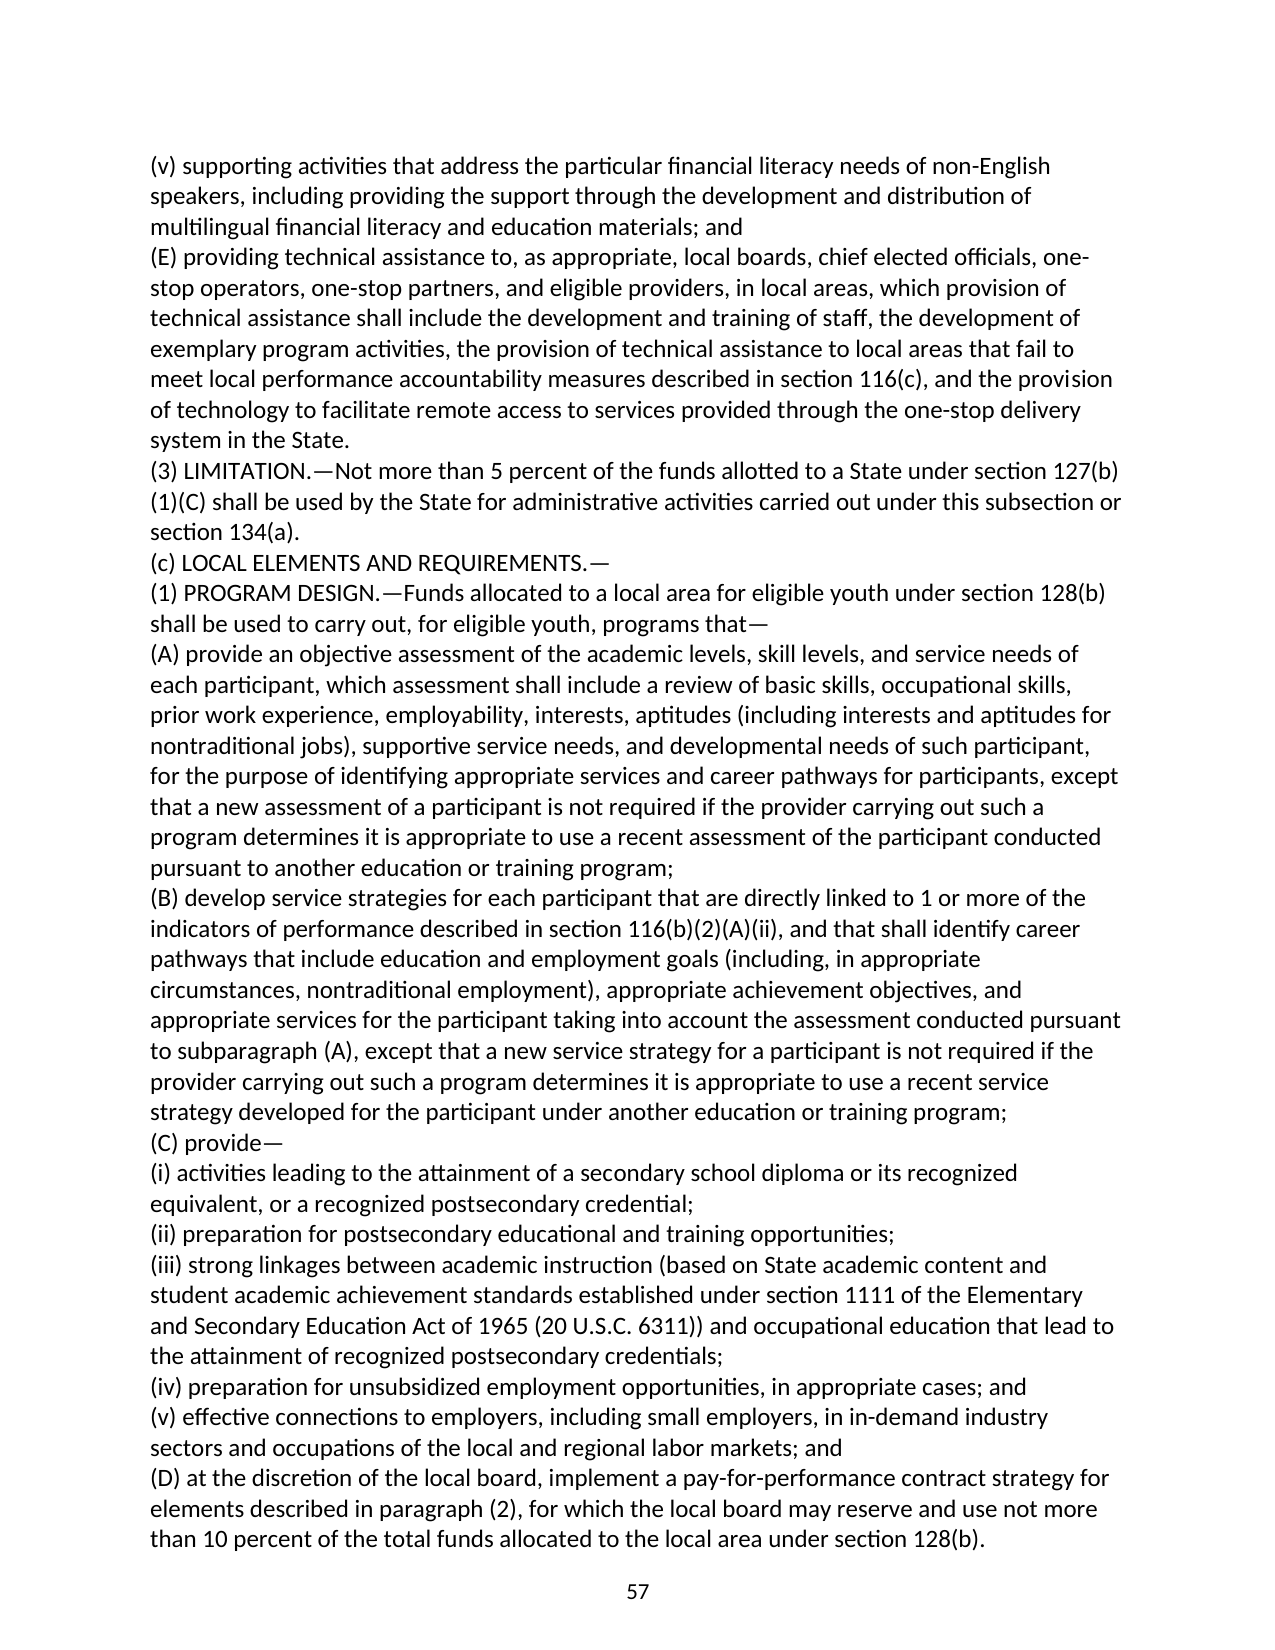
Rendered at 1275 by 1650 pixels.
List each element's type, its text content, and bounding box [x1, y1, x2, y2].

text (D) at the discretion of the local board, implement a pay-for-performance contract strategy for elements described in paragraph (2), for which the local board may reserve and use not more than 10 percent of the total funds allocated to the local area under section 128(b). [150, 1462, 1125, 1554]
text (3) LIMITATION.—Not more than 5 percent of the funds allotted to a State under section 127(b)(1)(C) shall be used by the State for administrative activities carried out under this subsection or section 134(a). [150, 455, 1125, 547]
text (i) activities leading to the attainment of a secondary school diploma or its recognized equivalent, or a recognized postsecondary credential; [150, 1157, 1125, 1218]
text (C) provide— [150, 1127, 1125, 1157]
text (B) develop service strategies for each participant that are directly linked to 1 or more of the indicators of performance described in section 116(b)(2)(A)(ii), and that shall identify career pathways that include education and employment goals (including, in appropriate circumstances, nontraditional employment), appropriate achievement objectives, and appropriate services for the participant taking into account the assessment conducted pursuant to subparagraph (A), except that a new service strategy for a participant is not required if the provider carrying out such a program determines it is appropriate to use a recent service strategy developed for the participant under another education or training program; [150, 882, 1125, 1127]
text (1) PROGRAM DESIGN.—Funds allocated to a local area for eligible youth under section 128(b) shall be used to carry out, for eligible youth, programs that— [150, 577, 1125, 638]
text (iv) preparation for unsubsidized employment opportunities, in appropriate cases; and [150, 1371, 1125, 1401]
text (v) effective connections to employers, including small employers, in in-demand industry sectors and occupations of the local and regional labor markets; and [150, 1401, 1125, 1462]
text (iii) strong linkages between academic instruction (based on State academic content and student academic achievement standards established under section 1111 of the Elementary and Secondary Education Act of 1965 (20 U.S.C. 6311)) and occupational education that lead to the attainment of recognized postsecondary credentials; [150, 1249, 1125, 1371]
text (v) supporting activities that address the particular financial literacy needs of non-English speakers, including providing the support through the development and distribution of multilingual financial literacy and education materials; and [150, 150, 1125, 242]
text (A) provide an objective assessment of the academic levels, skill levels, and service needs of each participant, which assessment shall include a review of basic skills, occupational skills, prior work experience, employability, interests, aptitudes (including interests and aptitudes for nontraditional jobs), supportive service needs, and developmental needs of such participant, for the purpose of identifying appropriate services and career pathways for participants, except that a new assessment of a participant is not required if the provider carrying out such a program determines it is appropriate to use a recent assessment of the participant conducted pursuant to another education or training program; [150, 638, 1125, 882]
text (E) providing technical assistance to, as appropriate, local boards, chief elected officials, one-stop operators, one-stop partners, and eligible providers, in local areas, which provision of technical assistance shall include the development and training of staff, the development of exemplary program activities, the provision of technical assistance to local areas that fail to meet local performance accountability measures described in section 116(c), and the provision of technology to facilitate remote access to services provided through the one-stop delivery system in the State. [150, 242, 1125, 455]
text (c) LOCAL ELEMENTS AND REQUIREMENTS.— [150, 547, 1125, 577]
text (ii) preparation for postsecondary educational and training opportunities; [150, 1218, 1125, 1249]
